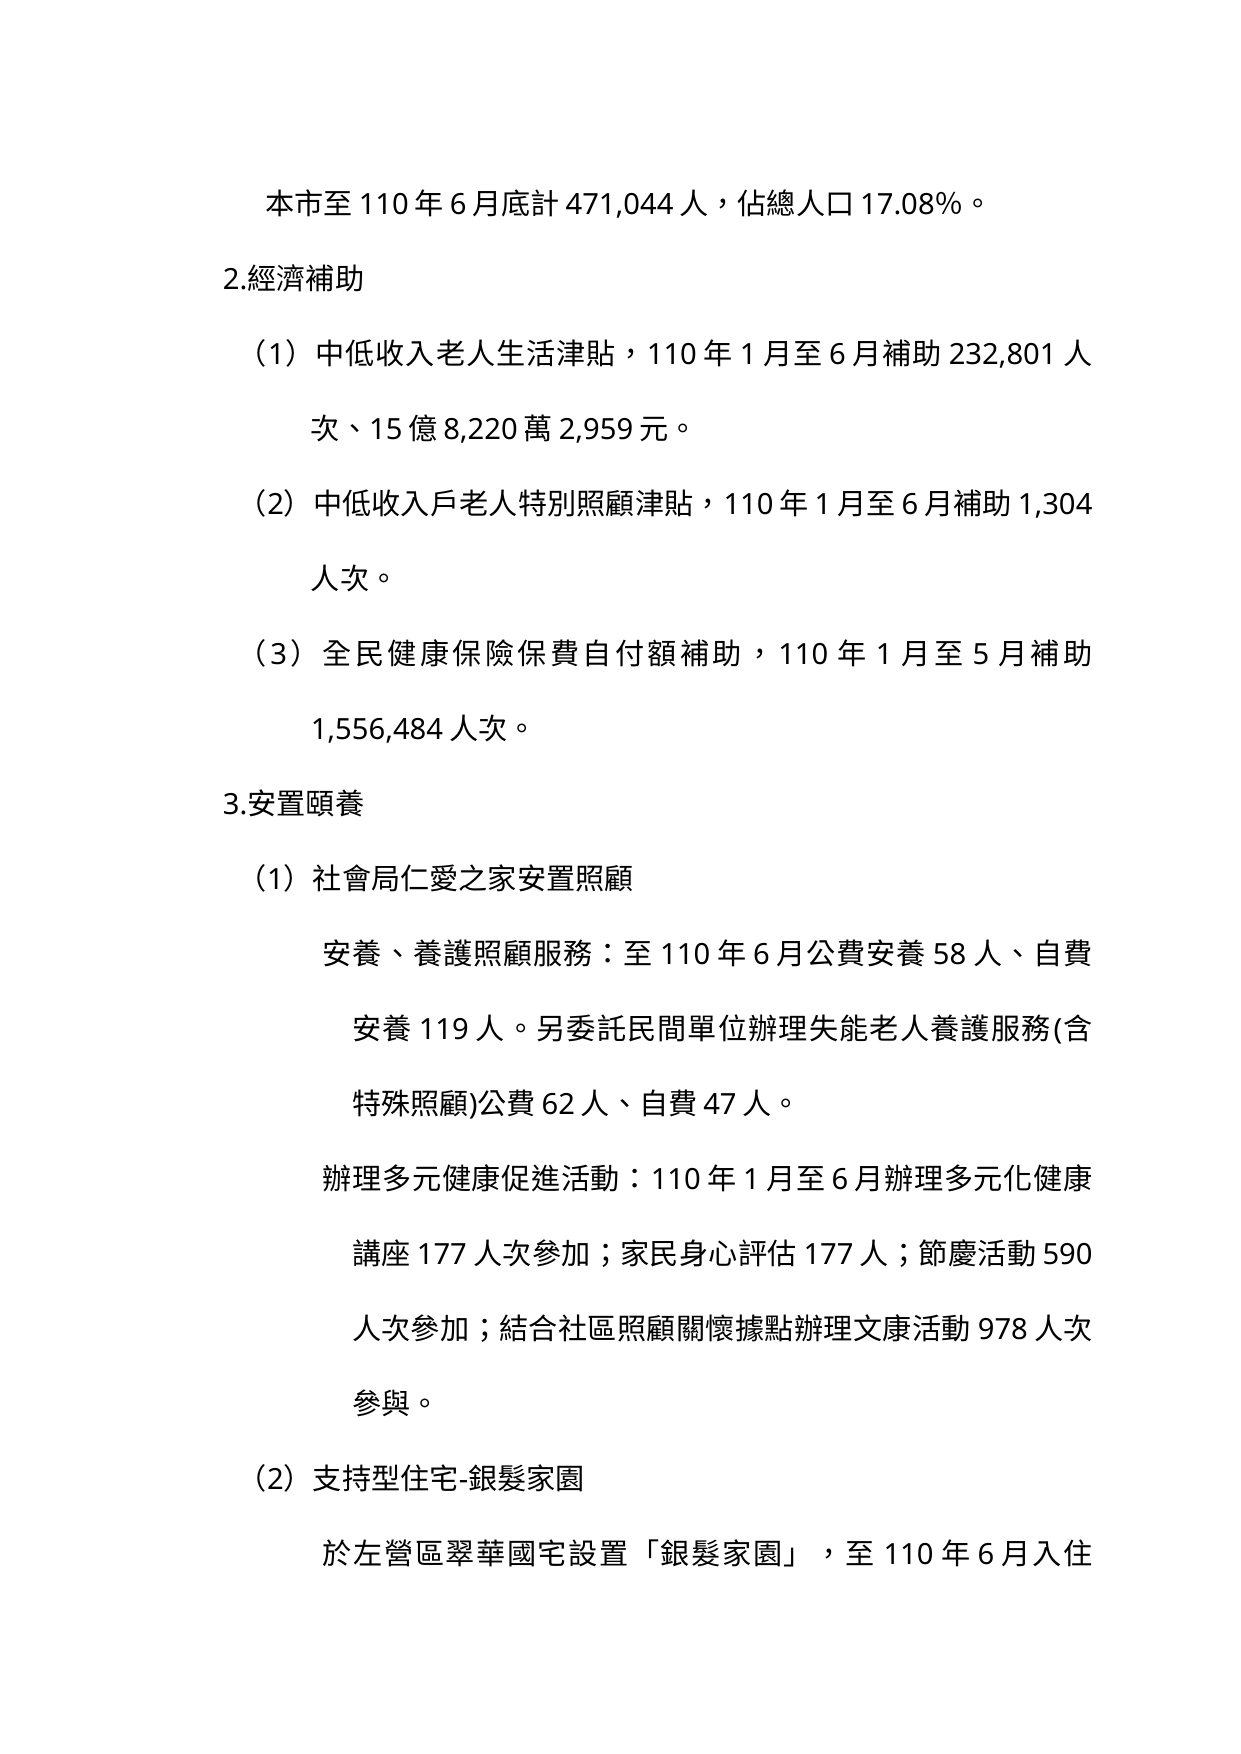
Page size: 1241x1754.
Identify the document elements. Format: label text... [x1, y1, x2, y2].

text 本市至110年6月底計471,044人，佔總人口17.08％。 [265, 164, 1092, 239]
text （2）中低收入戶老人特別照顧津貼，110年1月至6月補助1,304人次。 [238, 464, 1092, 614]
text 3.安置頤養 [223, 764, 1092, 839]
text （1）社會局仁愛之家安置照顧 [238, 839, 1092, 914]
text 2.經濟補助 [223, 239, 1092, 314]
text 安養、養護照顧服務：至110年6月公費安養58人、自費安養119人。另委託民間單位辦理失能老人養護服務(含特殊照顧)公費62人、自費47人。 [323, 914, 1092, 1139]
text （3）全民健康保險保費自付額補助，110年1月至5月補助1,556,484人次。 [238, 614, 1092, 764]
text （1）中低收入老人生活津貼，110年1月至6月補助232,801人次、15億8,220萬2,959元。 [238, 314, 1092, 464]
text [323, 1514, 1092, 1589]
text （2）支持型住宅-銀髮家園 [238, 1439, 1092, 1514]
text 辦理多元健康促進活動：110年1月至6月辦理多元化健康講座177人次參加；家民身心評估177人；節慶活動590人次參加；結合社區照顧關懷據點辦理文康活動978人次參與。 [323, 1139, 1092, 1439]
